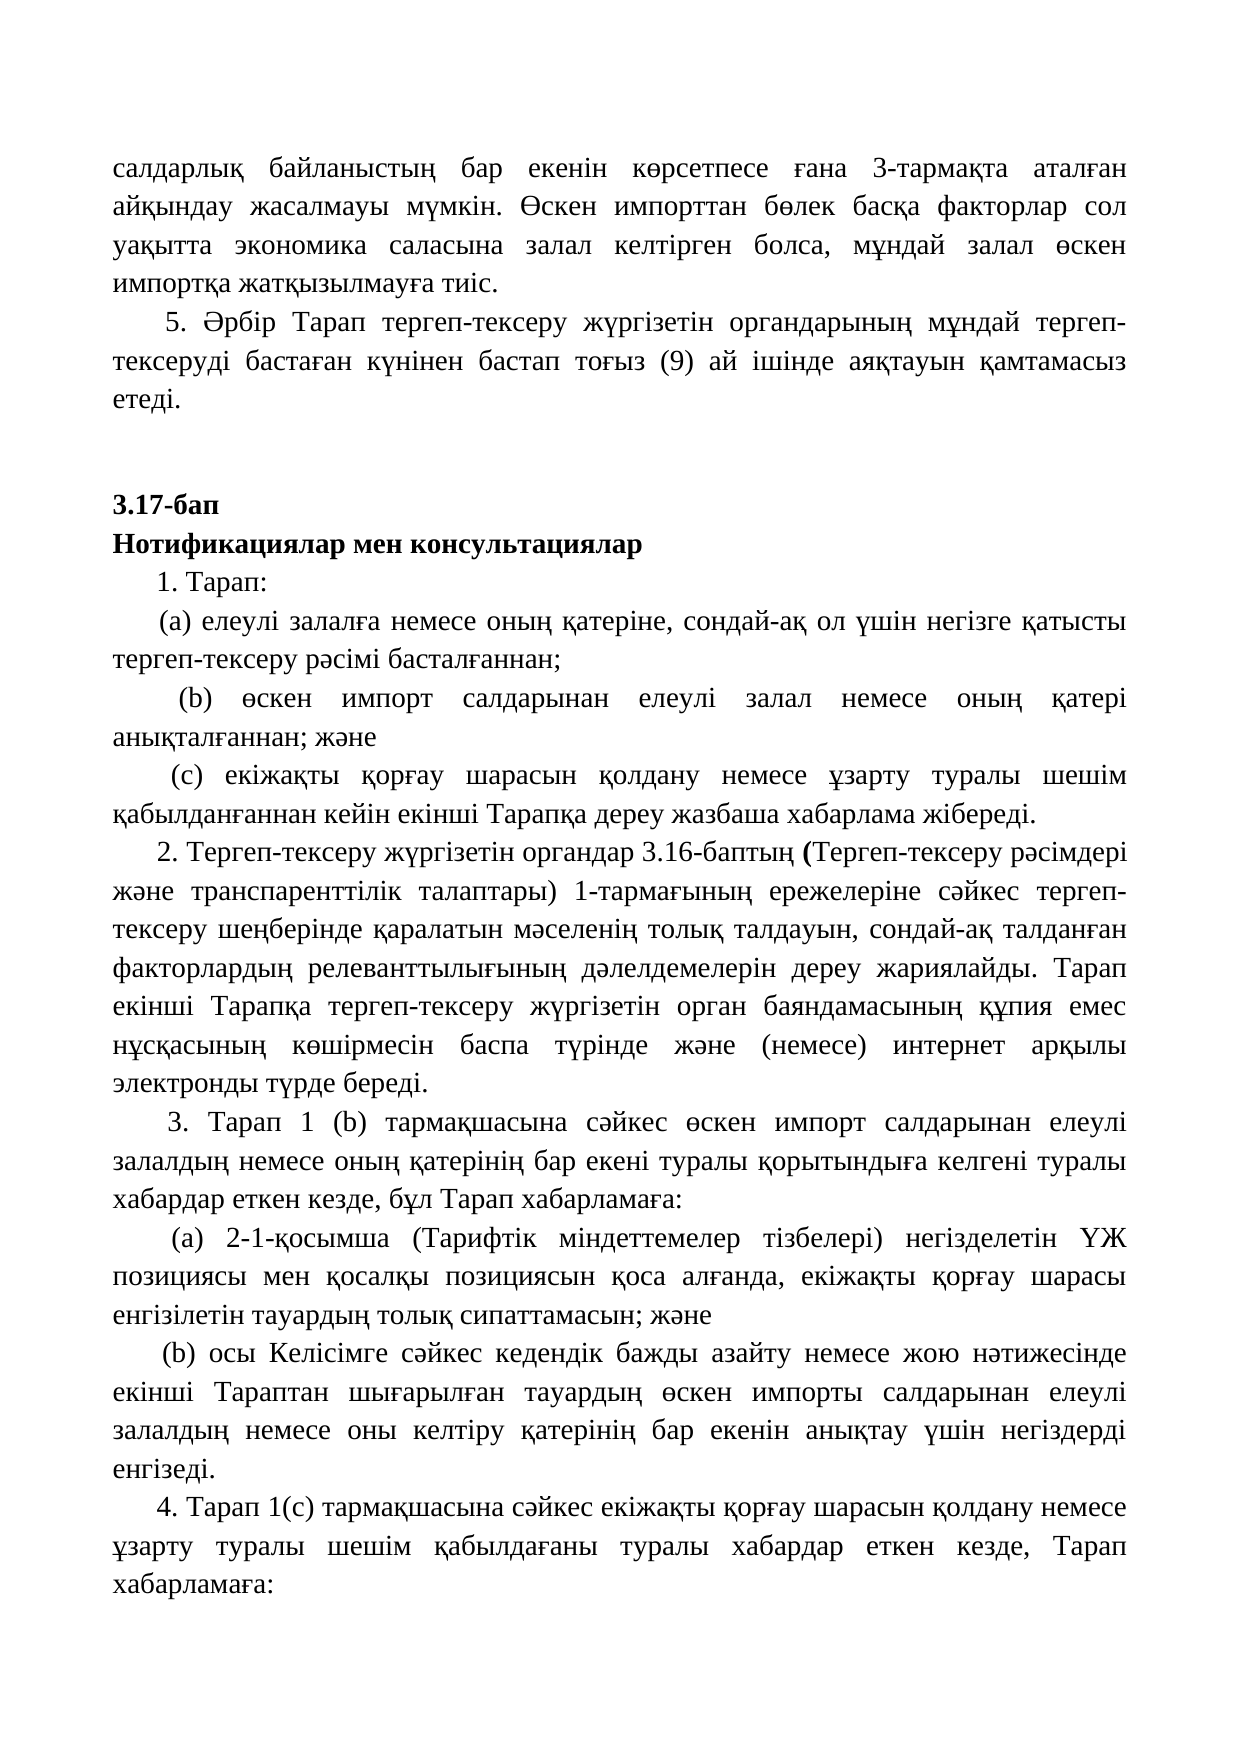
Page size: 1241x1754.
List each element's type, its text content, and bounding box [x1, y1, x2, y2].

text (b) өскен импорт салдарынан елеулі залал немесе оның қатері анықталғаннан; және [112, 680, 1128, 752]
text Нотификациялар мен консультациялар [112, 526, 1128, 559]
text 4. Тарап 1(с) тармақшасына сәйкес екіжақты қорғау шарасын қолдану немесе ұзарту туралы шешім қабылдағаны туралы хабардар еткен кезде, Тарап хабарламаға: [112, 1489, 1128, 1600]
text (а) елеулі залалға немесе оның қатеріне, сондай-ақ ол үшін негізге қатысты тергеп-тексеру рәсімі басталғаннан; [112, 603, 1128, 675]
text (a) 2-1-қосымша (Тарифтік міндеттемелер тізбелері) негізделетін ҮЖ позициясы мен қосалқы позициясын қоса алғанда, екіжақты қорғау шарасы енгізілетін тауардың толық сипаттамасын; және [112, 1220, 1128, 1330]
text (b) осы Келісімге сәйкес кедендік бажды азайту немесе жою нәтижесінде екінші Тараптан шығарылған тауардың өскен импорты салдарынан елеулі залалдың немесе оны келтіру қатерінің бар екенін анықтау үшін негіздерді енгізеді. [112, 1335, 1128, 1484]
text 2. Тергеп-тексеру жүргізетін органдар 3.16-баптың (Тергеп-тексеру рәсімдері және транспаренттілік талаптары) 1-тармағының ережелеріне сәйкес тергеп-тексеру шеңберінде қаралатын мәселенің толық талдауын, сондай-ақ талданған факторлардың релеванттылығының дәлелдемелерін дереу жариялайды. Тарап екінші Тарапқа тергеп-тексеру жүргізетін орган баяндамасының құпия емес нұсқасының көшірмесін баспа түрінде және (немесе) интернет арқылы электронды түрде береді. [112, 834, 1128, 1099]
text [112, 150, 1128, 299]
text 1. Тарап: [112, 564, 1128, 598]
text 5. Әрбір Тарап тергеп-тексеру жүргізетін органдарының мұндай тергеп-тексеруді бастаған күнінен бастап тоғыз (9) ай ішінде аяқтауын қамтамасыз етеді. [112, 304, 1128, 415]
text 3.17-бап [112, 487, 1128, 521]
text 3. Тарап 1 (b) тармақшасына сәйкес өскен импорт салдарынан елеулі залалдың немесе оның қатерінің бар екені туралы қорытындыға келгені туралы хабардар еткен кезде, бұл Тарап хабарламаға: [112, 1104, 1128, 1215]
text (c) екіжақты қорғау шарасын қолдану немесе ұзарту туралы шешім қабылданғаннан кейін екінші Тарапқа дереу жазбаша хабарлама жібереді. [112, 757, 1128, 829]
